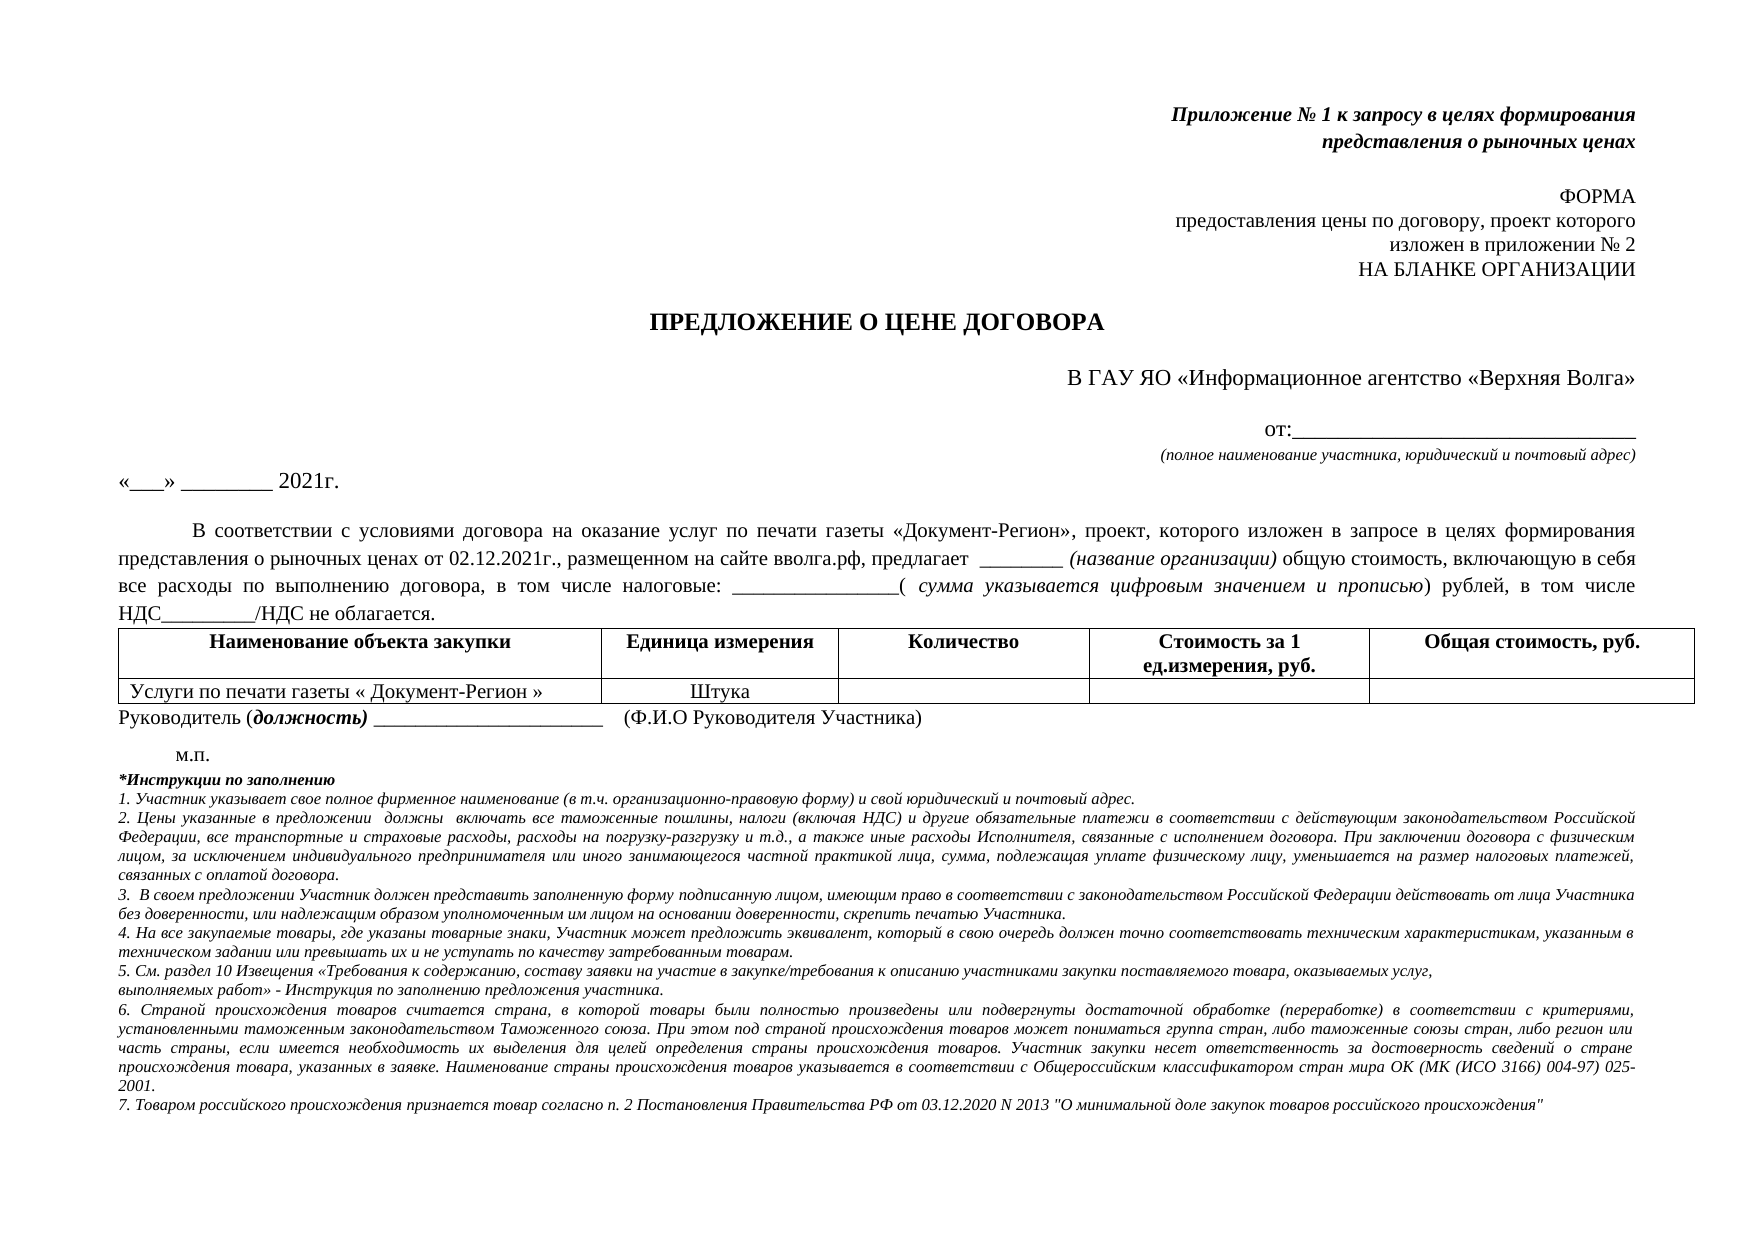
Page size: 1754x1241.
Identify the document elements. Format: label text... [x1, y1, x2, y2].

table_header Количество [839, 629, 1089, 677]
title предоставления цены по договору, проект которого [118, 208, 1636, 232]
text м.п. [118, 742, 1636, 766]
table_header Общая стоимость, руб. [1370, 629, 1694, 677]
table_header Стоимость за 1 ед.измерения, руб. [1090, 629, 1369, 677]
text Руководитель (должность) ______________________ (Ф.И.О Руководителя Участника) [118, 704, 1666, 729]
text 3. В своем предложении Участник должен представить заполненную форму подписанную лицом, имеющим право в соответствии с законодательством Российской Федерации действовать от лица Участника без доверенности, или надлежащим образом уполномоченным им лицом на основании доверенности, скрепить печатью Участника. [118, 884, 1636, 923]
text *Инструкции по заполнению [118, 769, 1636, 788]
table_header Единица измерения [602, 629, 838, 677]
text 7. Товаром российского происхождения признается товар согласно п. 2 Постановления Правительства РФ от 03.12.2020 N 2013 "О минимальной доле закупок товаров российского происхождения" [118, 1095, 1636, 1114]
text (полное наименование участника, юридический и почтовый адрес) [605, 445, 1636, 464]
text 4. На все закупаемые товары, где указаны товарные знаки, Участник может предложить эквивалент, который в свою очередь должен точно соответствовать техническим характеристикам, указанным в техническом задании или превышать их и не уступать по качеству затребованным товарам. [118, 923, 1636, 961]
table_cell [1090, 679, 1369, 703]
text выполняемых работ» - Инструкция по заполнению предложения участника. [118, 980, 1636, 999]
text В соответствии с условиями договора на оказание услуг по печати газеты «Документ-Регион», проект, которого изложен в запросе в целях формирования представления о рыночных ценах от 02.12.2021г., размещенном на сайте вволга.рф, предлагает ________ (название организации) общую стоимость, включающую в себя все расходы по выполнению договора, в том числе налоговые: ________________( сумма указывается цифровым значением и прописью) рублей, в том числе НДС_________/НДС не облагается. [118, 518, 1636, 625]
text 5. См. раздел 10 Извещения «Требования к содержанию, составу заявки на участие в закупке/требования к описанию участниками закупки поставляемого товара, оказываемых услуг, [118, 961, 1636, 980]
table_cell [839, 679, 1089, 703]
table_header Наименование объекта закупки [119, 629, 601, 677]
text 2. Цены указанные в предложении должны включать все таможенные пошлины, налоги (включая НДС) и другие обязательные платежи в соответствии с действующим законодательством Российской Федерации, все транспортные и страховые расходы, расходы на погрузку-разгрузку и т.д., а также иные расходы Исполнителя, связанные с исполнением договора. При заключении договора с физическим лицом, за исключением индивидуального предпринимателя или иного занимающегося частной практикой лица, сумма, подлежащая уплате физическому лицу, уменьшается на размер налоговых платежей, связанных с оплатой договора. [118, 808, 1636, 884]
text «___» ________ 2021г. [118, 467, 1636, 493]
text НА БЛАНКЕ ОРГАНИЗАЦИИ [118, 256, 1636, 281]
text 1. Участник указывает свое полное фирменное наименование (в т.ч. организационно-правовую форму) и свой юридический и почтовый адрес. [118, 788, 1636, 808]
table_cell [1370, 679, 1694, 703]
text В ГАУ ЯО «Информационное агентство «Верхняя Волга» [605, 364, 1636, 390]
text от:______________________________ [605, 415, 1636, 441]
text Приложение № 1 к запросу в целях формирования [118, 101, 1636, 126]
title ПРЕДЛОЖЕНИЕ О ЦЕНЕ ДОГОВОРА [118, 307, 1636, 336]
text 6. Страной происхождения товаров считается страна, в которой товары были полностью произведены или подвергнуты достаточной обработке (переработке) в соответствии с критериями, установленными таможенным законодательством Таможенного союза. При этом под страной происхождения товаров может пониматься группа стран, либо таможенные союзы стран, либо регион или часть страны, если имеется необходимость их выделения для целей определения страны происхождения товаров. Участник закупки несет ответственность за достоверность сведений о стране происхождения товара, указанных в заявке. Наименование страны происхождения товаров указывается в соответствии с Общероссийским классификатором стран мира ОК (МК (ИСО 3166) 004-97) 025-2001. [118, 999, 1636, 1095]
title ФОРМА [118, 184, 1636, 208]
text представления о рыночных ценах [118, 129, 1636, 153]
table_cell Штука [602, 679, 838, 703]
table_cell Услуги по печати газеты « Документ-Регион » [119, 679, 601, 703]
title изложен в приложении № 2 [118, 232, 1636, 256]
